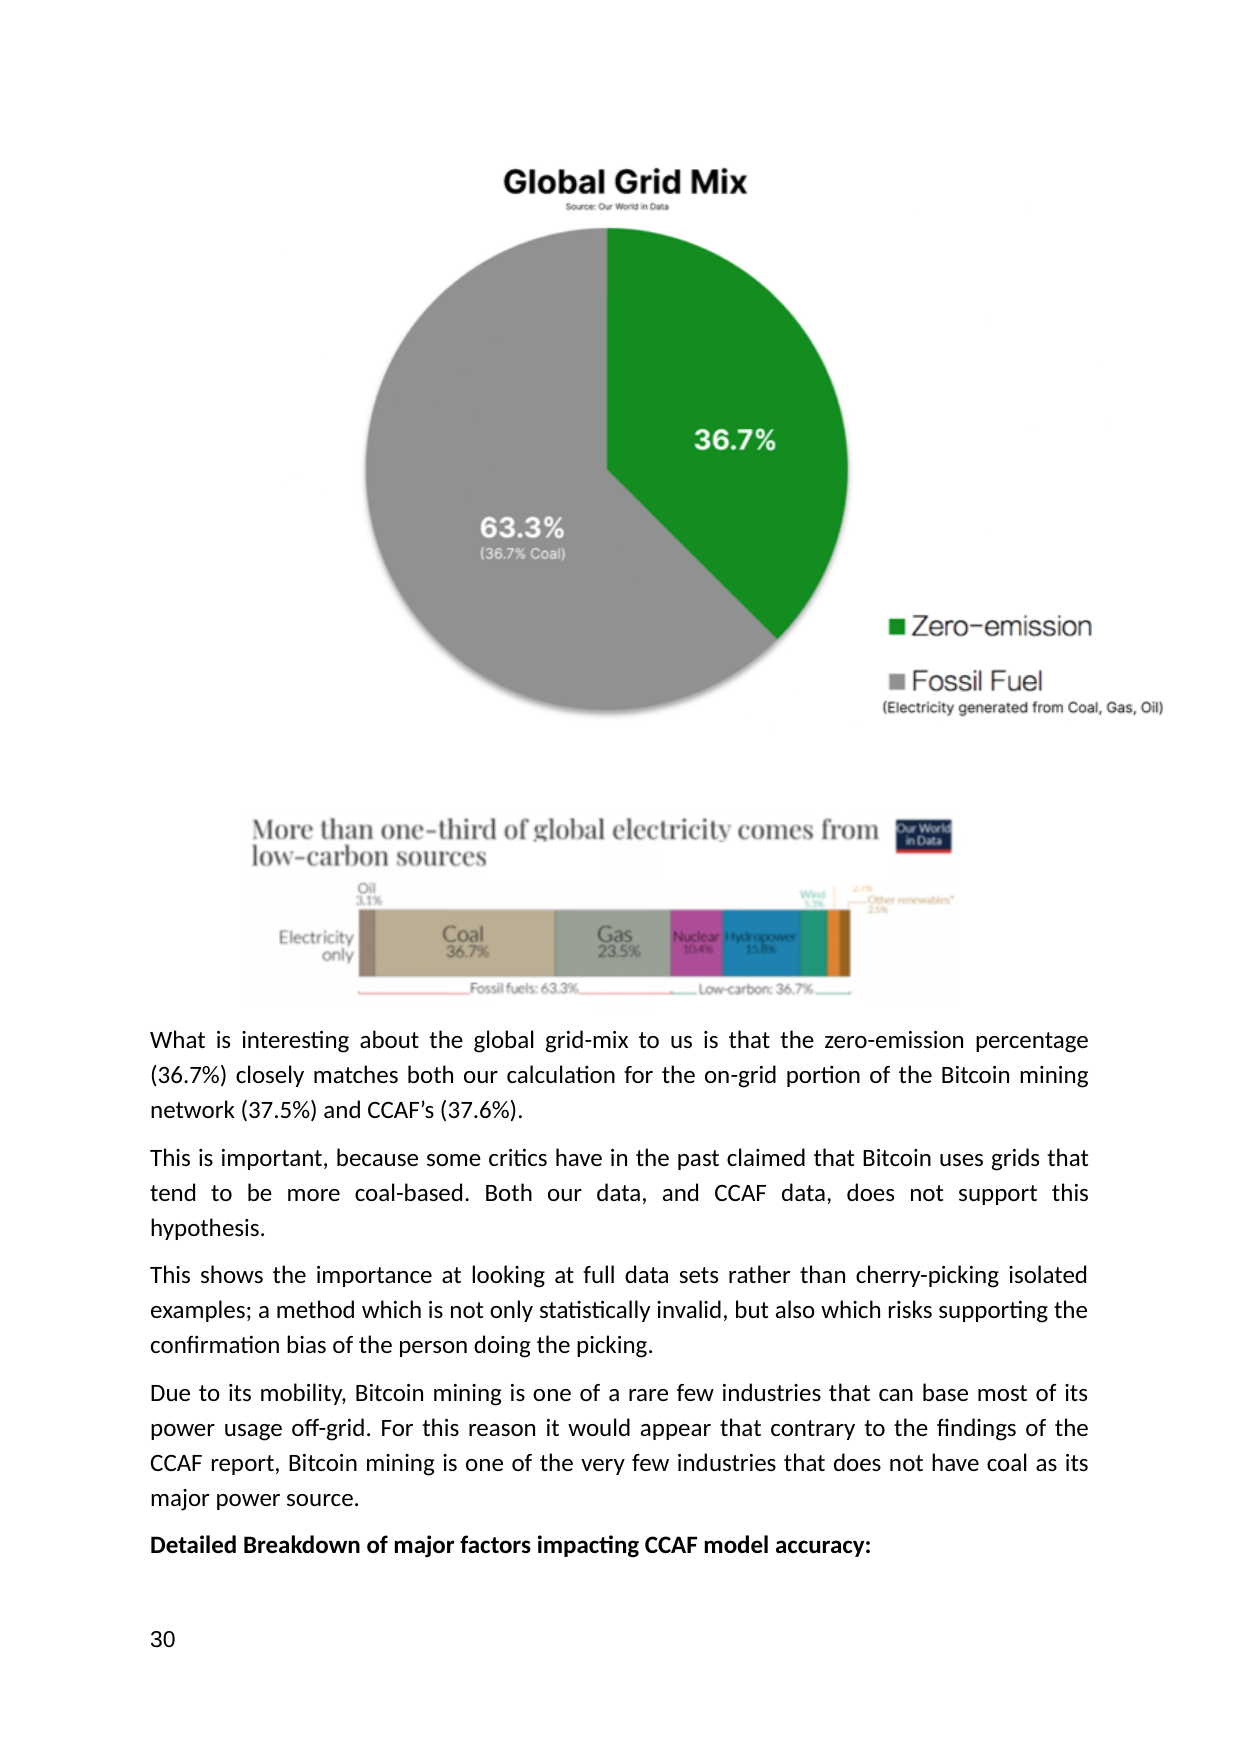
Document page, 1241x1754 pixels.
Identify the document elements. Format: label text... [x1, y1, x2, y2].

picture [225, 150, 1171, 1009]
text Detailed Breakdown of major factors impacting CCAF model accuracy: [150, 1530, 1090, 1560]
text Due to its mobility, Bitcoin mining is one of a rare few industries that can base most of its power usage off-grid. For this reason it would appear that contrary to the findings of the CCAF report, Bitcoin mining is one of the very few industries that does not have coal as its major power source. [150, 1377, 1090, 1513]
text What is interesting about the global grid-mix to us is that the zero-emission percentage (36.7%) closely matches both our calculation for the on-grid portion of the Bitcoin mining network (37.5%) and CCAF’s (37.6%). [150, 1025, 1090, 1125]
text This is important, because some critics have in the past claimed that Bitcoin uses grids that tend to be more coal-based. Both our data, and CCAF data, does not support this hypothesis. [150, 1142, 1090, 1243]
text This shows the importance at looking at full data sets rather than cherry-picking isolated examples; a method which is not only statistically invalid, but also which risks supporting the confirmation bias of the person doing the picking. [150, 1260, 1090, 1360]
